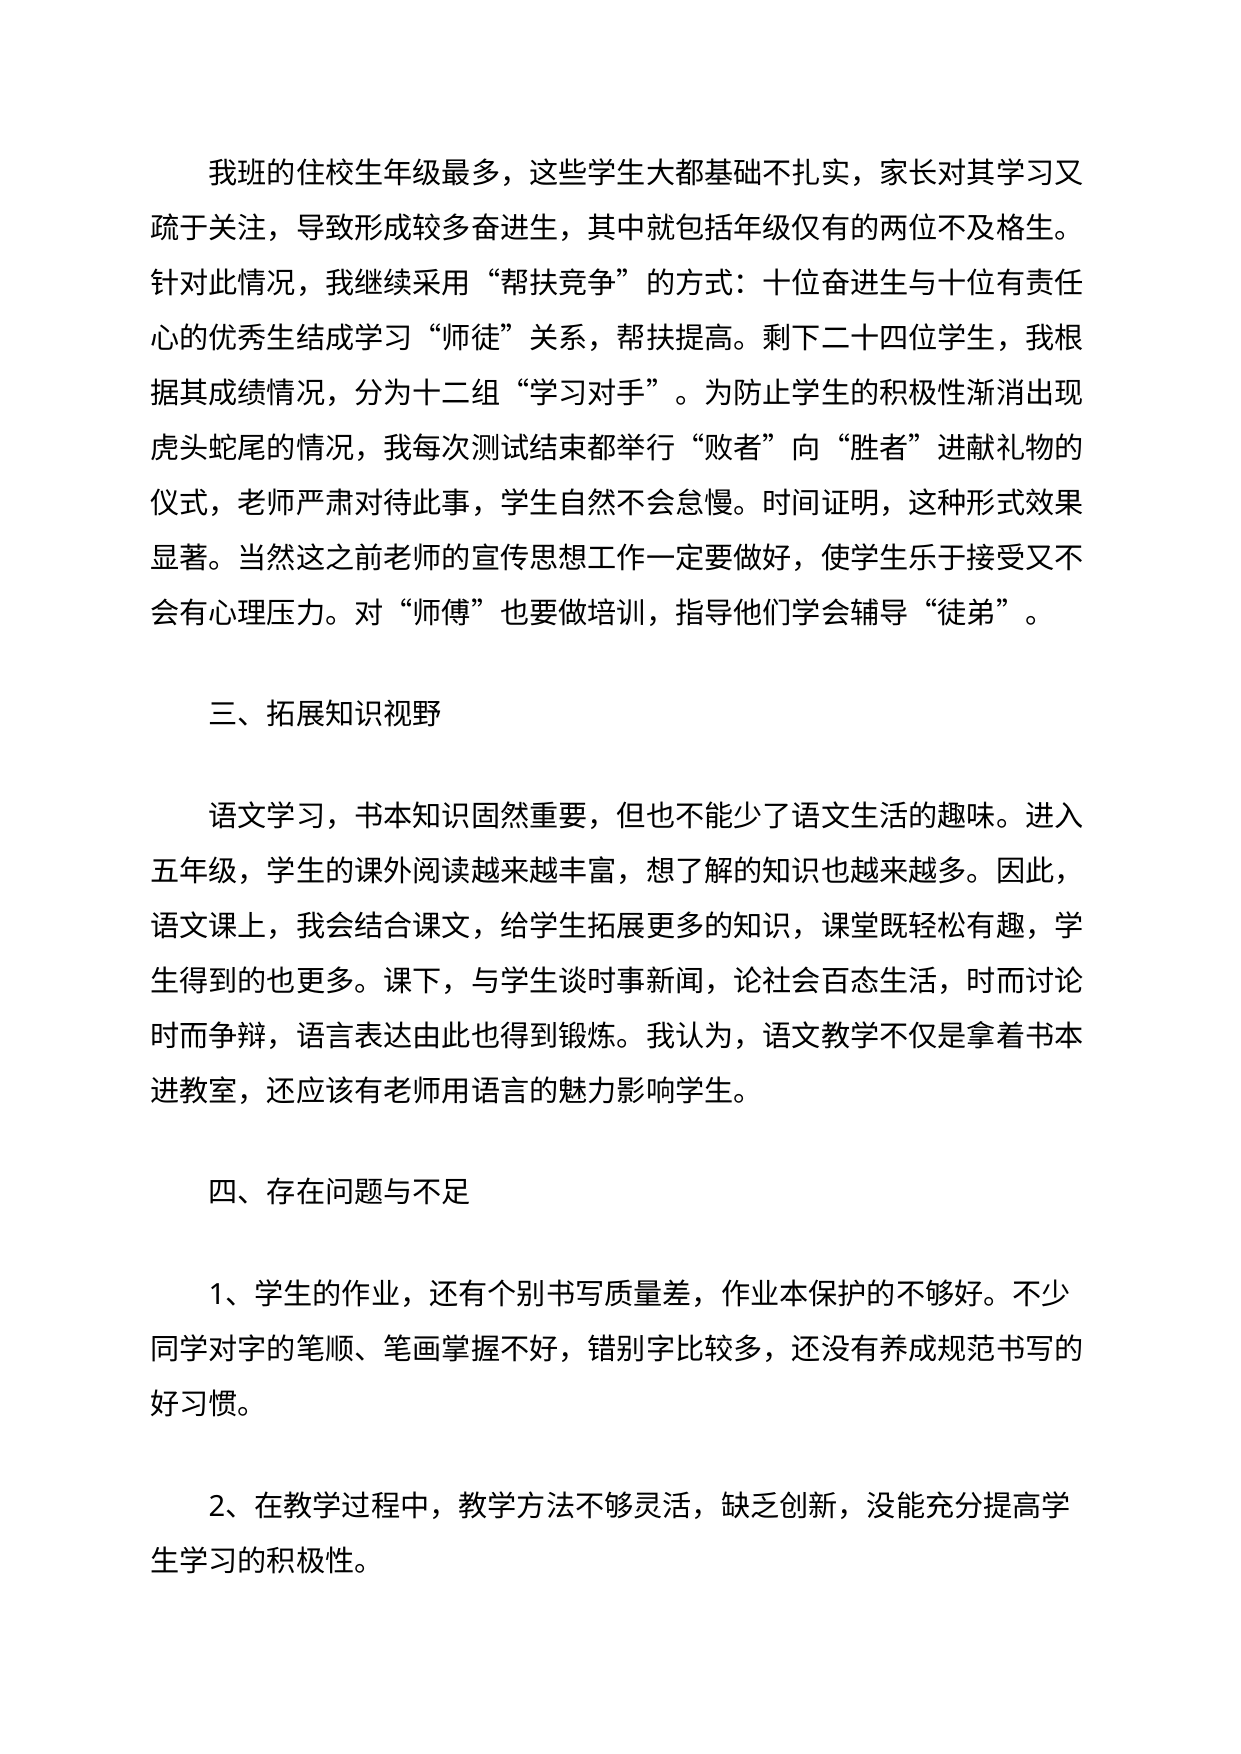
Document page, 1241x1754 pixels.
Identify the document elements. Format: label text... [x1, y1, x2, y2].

text 1、学生的作业，还有个别书写质量差，作业本保护的不够好。不少同学对字的笔顺、笔画掌握不好，错别字比较多，还没有养成规范书写的好习惯。 [150, 1271, 1090, 1423]
text 2、在教学过程中，教学方法不够灵活，缺乏创新，没能充分提高学生学习的积极性。 [150, 1482, 1090, 1580]
text 四、存在问题与不足 [150, 1169, 1090, 1211]
text 我班的住校生年级最多，这些学生大都基础不扎实，家长对其学习又疏于关注，导致形成较多奋进生，其中就包括年级仅有的两位不及格生。针对此情况，我继续采用“帮扶竞争”的方式：十位奋进生与十位有责任心的优秀生结成学习“师徒”关系，帮扶提高。剩下二十四位学生，我根据其成绩情况，分为十二组“学习对手”。为防止学生的积极性渐消出现虎头蛇尾的情况，我每次测试结束都举行“败者”向“胜者”进献礼物的仪式，老师严肃对待此事，学生自然不会怠慢。时间证明，这种形式效果显著。当然这之前老师的宣传思想工作一定要做好，使学生乐于接受又不会有心理压力。对“师傅”也要做培训，指导他们学会辅导“徒弟”。 [150, 150, 1090, 631]
text 语文学习，书本知识固然重要，但也不能少了语文生活的趣味。进入五年级，学生的课外阅读越来越丰富，想了解的知识也越来越多。因此，语文课上，我会结合课文，给学生拓展更多的知识，课堂既轻松有趣，学生得到的也更多。课下，与学生谈时事新闻，论社会百态生活，时而讨论时而争辩，语言表达由此也得到锻炼。我认为，语文教学不仅是拿着书本进教室，还应该有老师用语言的魅力影响学生。 [150, 793, 1090, 1109]
text 三、拓展知识视野 [150, 691, 1090, 733]
